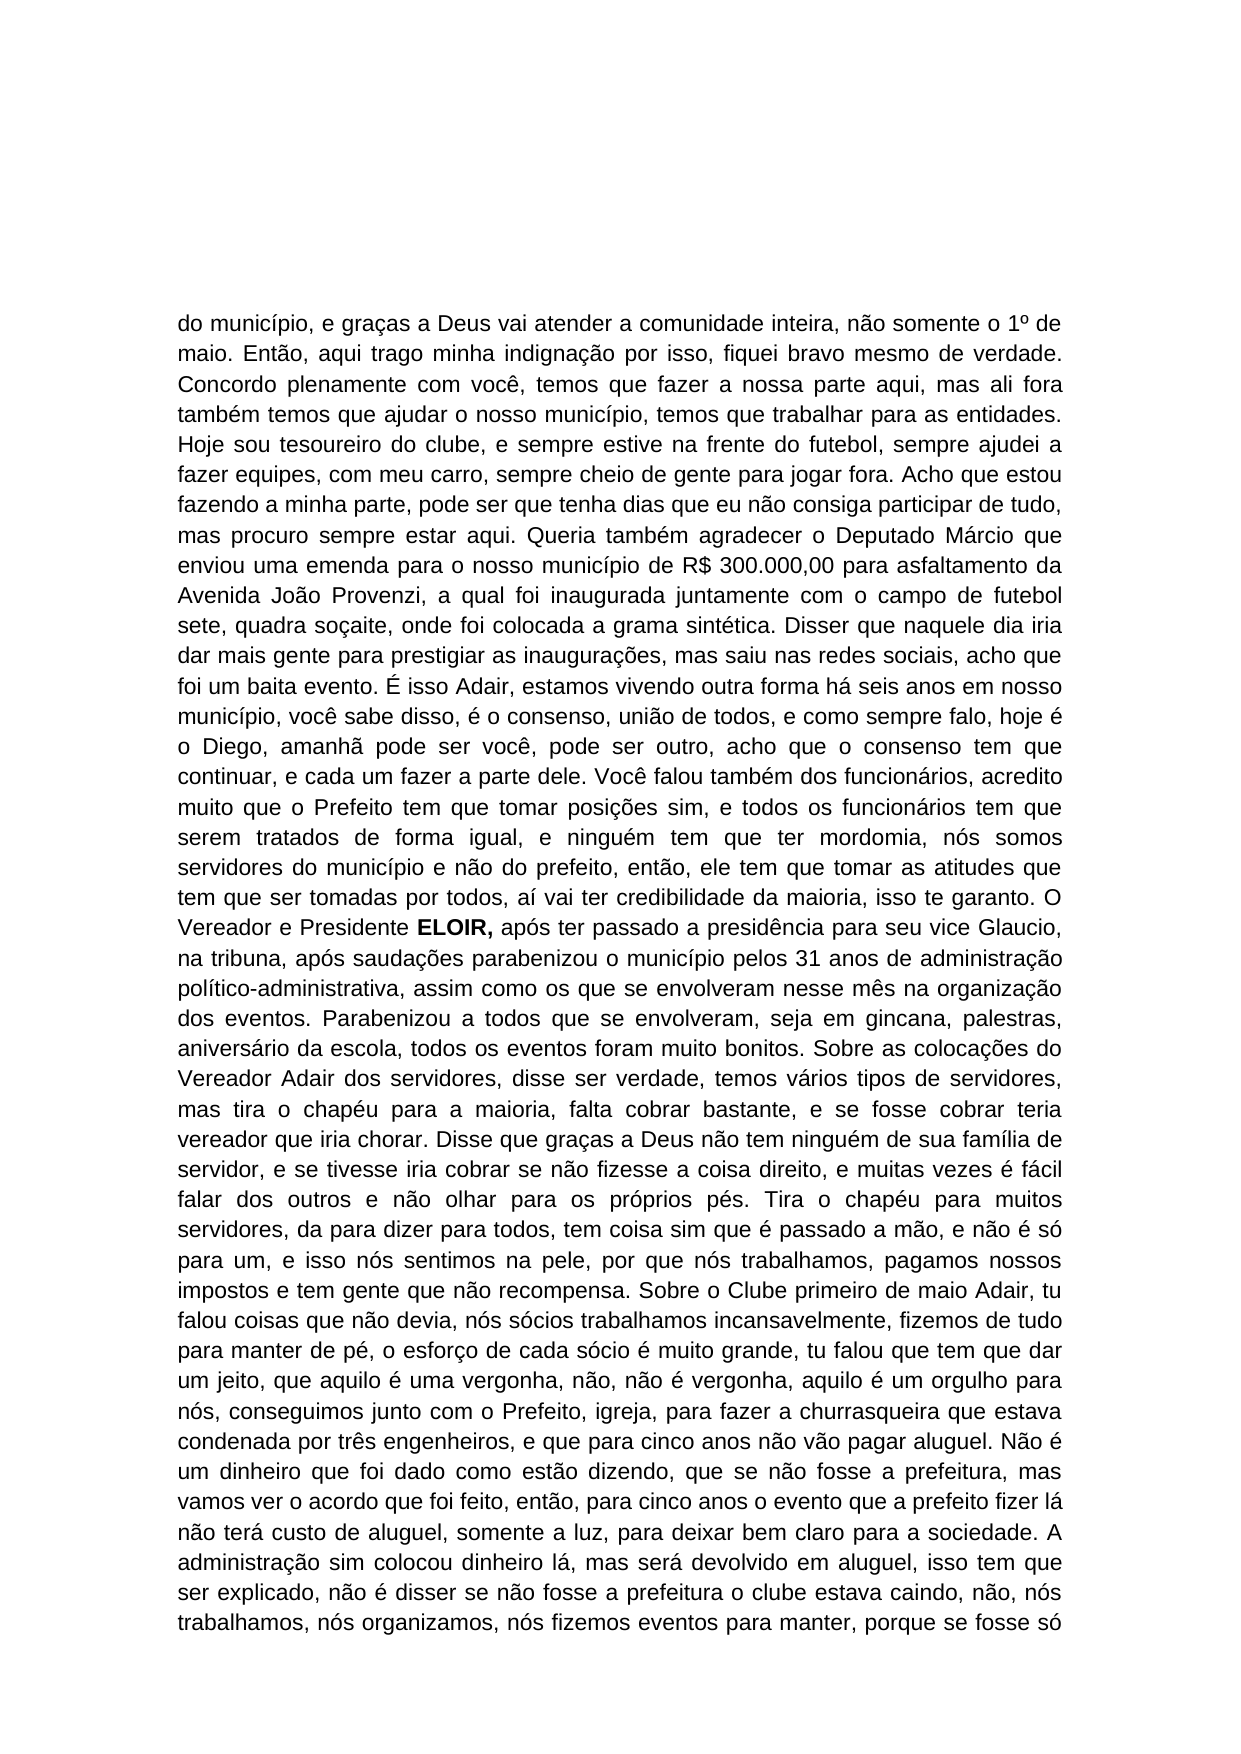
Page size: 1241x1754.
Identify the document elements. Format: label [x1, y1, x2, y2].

text [177, 310, 1063, 1635]
